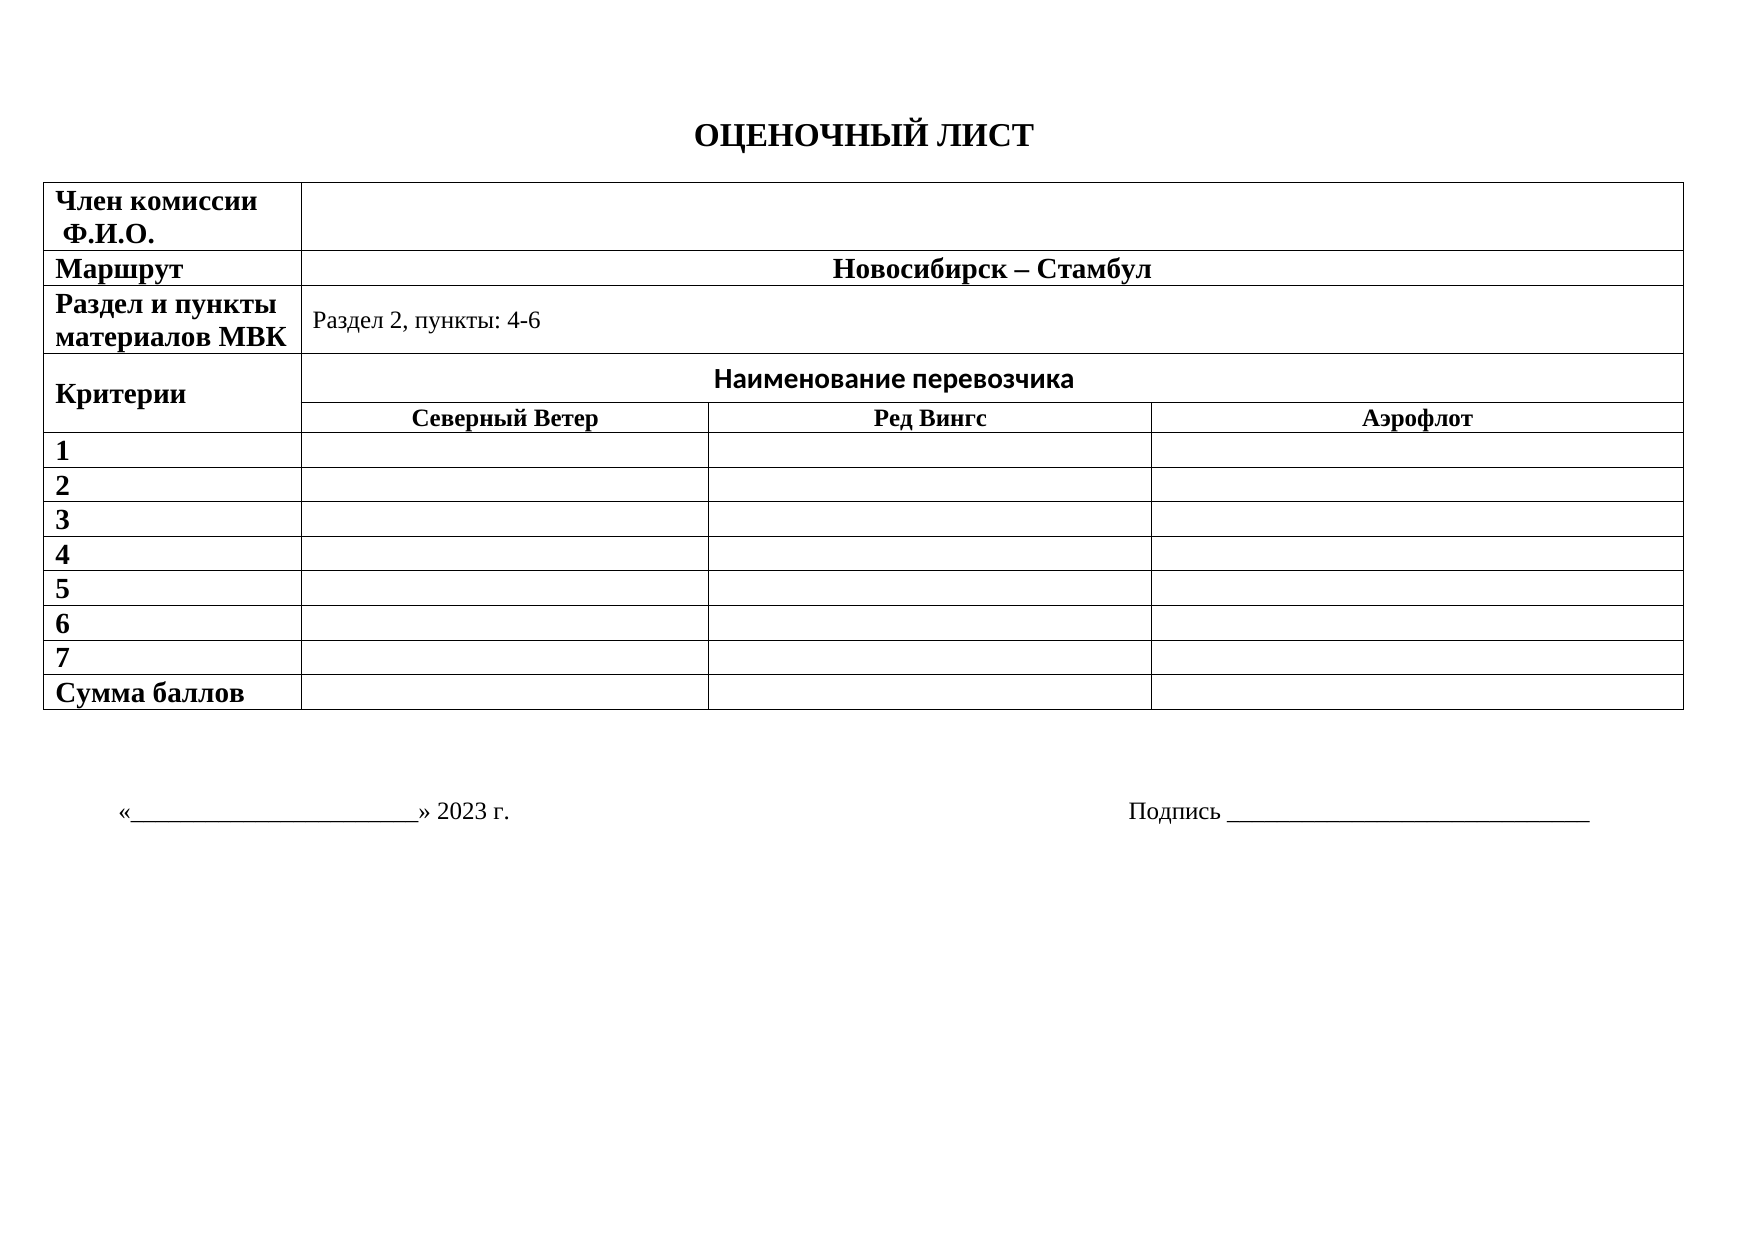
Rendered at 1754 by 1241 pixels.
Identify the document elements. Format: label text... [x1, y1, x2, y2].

table_cell [302, 641, 708, 674]
table_cell [709, 433, 1151, 467]
table_cell [302, 433, 708, 467]
table_cell 6 [44, 606, 301, 639]
table_cell 5 [44, 571, 301, 605]
text «_______________________» 2023 г. Подпись _____________________________ [118, 796, 1609, 825]
table_cell Маршрут [44, 251, 301, 285]
table_cell [1152, 433, 1683, 467]
table_cell [709, 537, 1151, 570]
table_cell [1152, 606, 1683, 639]
table_cell Аэрофлот [1152, 403, 1683, 432]
table_cell 4 [44, 537, 301, 570]
table_cell [1152, 537, 1683, 570]
table_cell [302, 606, 708, 639]
table_cell [1152, 502, 1683, 536]
table_cell 7 [44, 641, 301, 674]
table_header [302, 183, 1683, 250]
table_cell Раздел и пункты материалов МВК [44, 286, 301, 353]
table_cell Критерии [44, 354, 301, 432]
table_cell [302, 537, 708, 570]
table_cell [1152, 641, 1683, 674]
table_cell [302, 571, 708, 605]
table_cell Наименование перевозчика [302, 354, 1683, 402]
table_cell [302, 675, 708, 709]
table_cell Ред Вингс [709, 403, 1151, 432]
table_header Член комиссии Ф.И.О. [44, 183, 301, 250]
table_cell [302, 468, 708, 501]
table_cell 3 [44, 502, 301, 536]
table_cell Раздел 2, пункты: 4-6 [302, 286, 1683, 353]
table_cell [1152, 571, 1683, 605]
table_cell 1 [44, 433, 301, 467]
table_cell [1152, 675, 1683, 709]
text ОЦЕНОЧНЫЙ ЛИСТ [118, 115, 1609, 153]
table_cell [709, 502, 1151, 536]
table_cell Новосибирск – Стамбул [302, 251, 1683, 285]
table_cell [709, 675, 1151, 709]
table_cell [302, 502, 708, 536]
table_cell [1152, 468, 1683, 501]
table_cell [709, 468, 1151, 501]
table_cell [709, 571, 1151, 605]
table_cell [709, 606, 1151, 639]
table_cell [709, 641, 1151, 674]
table_cell Сумма баллов [44, 675, 301, 709]
table_cell 2 [44, 468, 301, 501]
table_cell Северный Ветер [302, 403, 708, 432]
